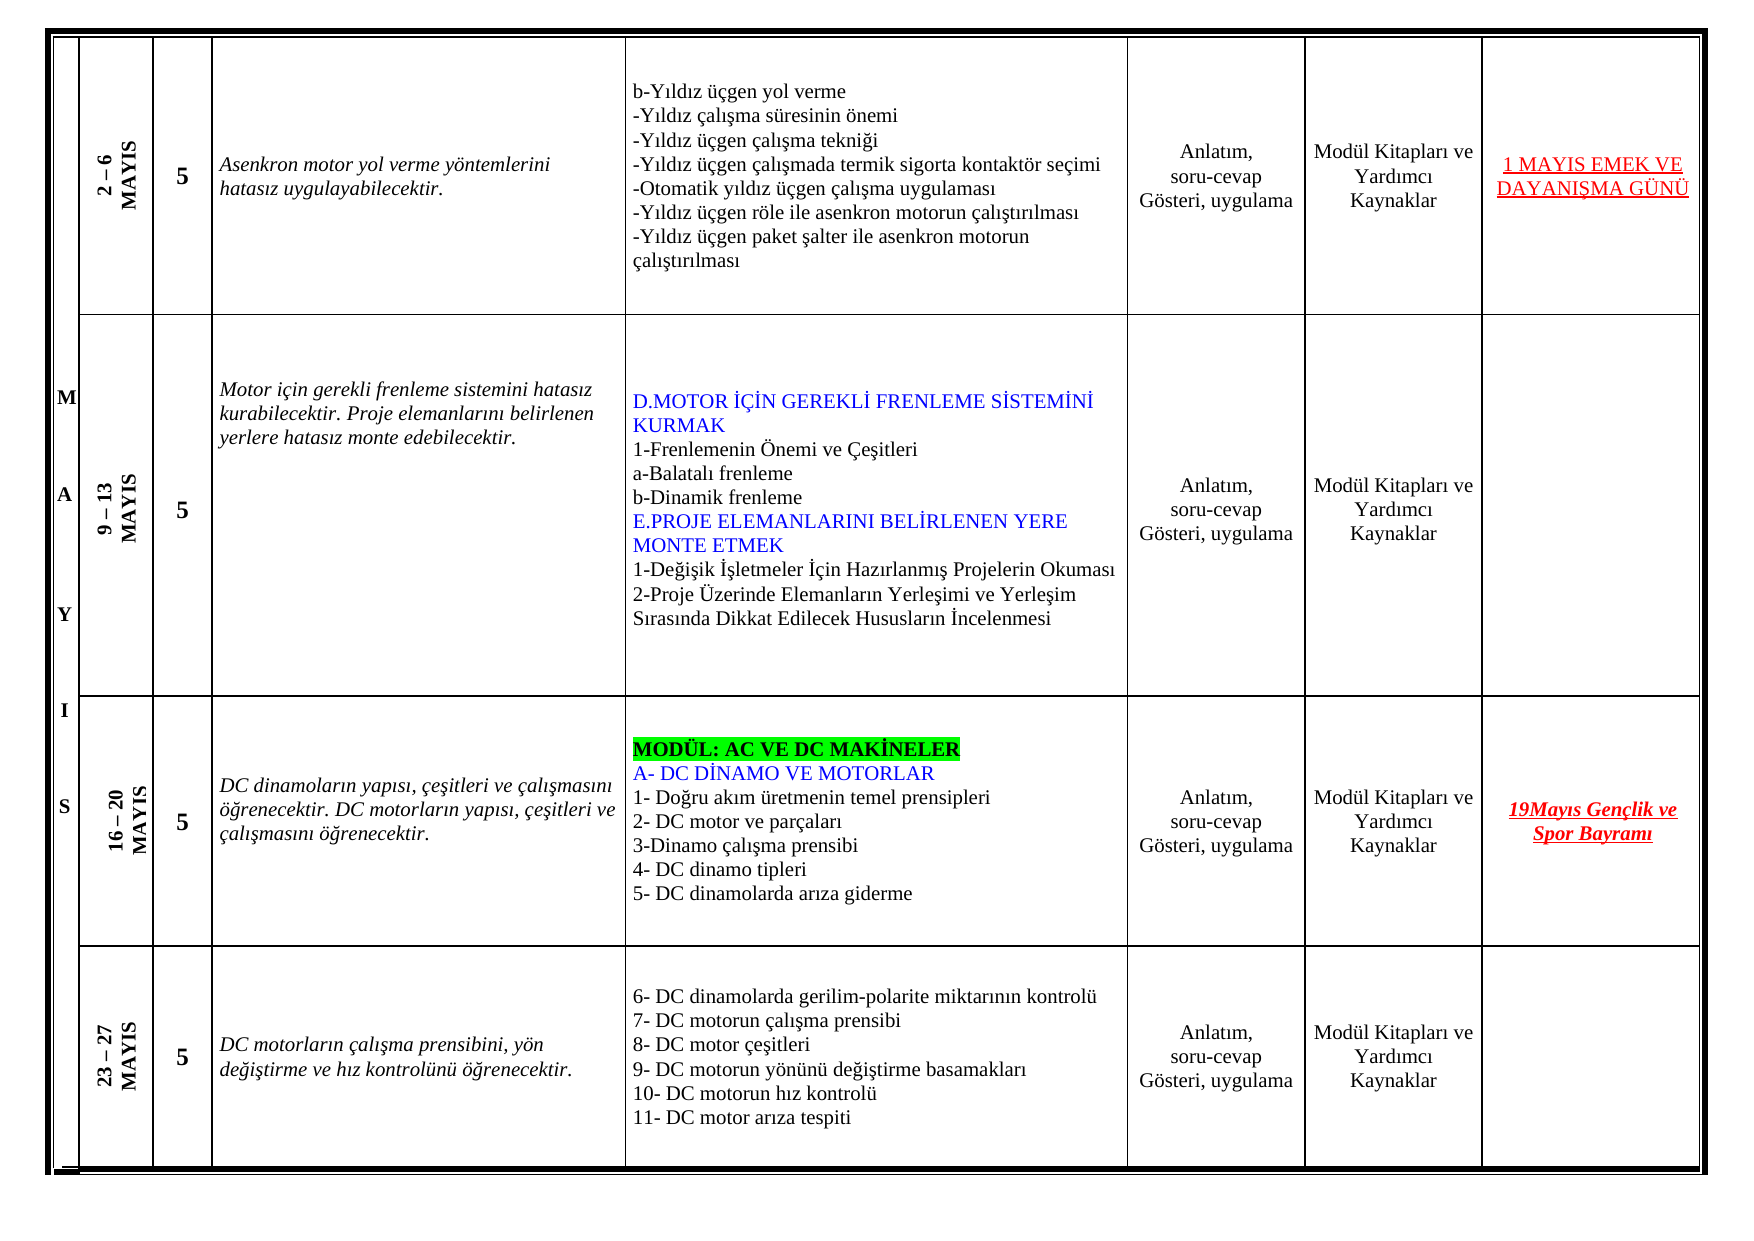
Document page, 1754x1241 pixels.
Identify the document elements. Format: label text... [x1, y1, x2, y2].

table_cell Modül Kitapları ve Yardımcı Kaynaklar [1306, 697, 1481, 945]
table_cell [213, 38, 625, 314]
table_cell 5 [154, 697, 211, 945]
table_cell MODÜL: AC VE DC MAKİNELER A- DC DİNAMO VE MOTORLAR 1- Doğru akım üretmenin temel prensipleri 2- DC motor ve parçaları 3-Dinamo çalışma prensibi 4- DC dinamo tipleri 5- DC dinamolarda arıza giderme [626, 697, 1127, 945]
table_cell Anlatım, soru-cevap Gösteri, uygulama [1128, 697, 1304, 945]
table_cell 23 – 27 MAYIS [80, 947, 152, 1166]
table_cell b-Yıldız üçgen yol verme -Yıldız çalışma süresinin önemi -Yıldız üçgen çalışma tekniği -Yıldız üçgen çalışmada termik sigorta kontaktör seçimi -Otomatik yıldız üçgen çalışma uygulaması -Yıldız üçgen röle ile asenkron motorun çalıştırılması -Yıldız üçgen paket şalter ile asenkron motorun çalıştırılması [626, 38, 1127, 314]
table_cell DC motorların çalışma prensibini, yön değiştirme ve hız kontrolünü öğrenecektir. [213, 947, 625, 1166]
table_cell 5 [154, 315, 211, 695]
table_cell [1306, 38, 1481, 314]
table_cell Modül Kitapları ve Yardımcı Kaynaklar [1306, 315, 1481, 695]
table_cell Motor için gerekli frenleme sistemini hatasız kurabilecektir. Proje elemanlarını belirlenen yerlere hatasız monte edebilecektir. [213, 315, 625, 695]
table_cell M A Y I S [54, 38, 78, 1166]
table_cell 5 [154, 947, 211, 1166]
table_cell 16 – 20 MAYIS [80, 697, 152, 945]
table_cell 9 – 13 MAYIS [80, 315, 152, 695]
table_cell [1128, 38, 1304, 314]
table_cell 6- DC dinamolarda gerilim-polarite miktarının kontrolü 7- DC motorun çalışma prensibi 8- DC motor çeşitleri 9- DC motorun yönünü değiştirme basamakları 10- DC motorun hız kontrolü 11- DC motor arıza tespiti [626, 947, 1127, 1166]
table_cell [1128, 947, 1304, 1166]
table_cell 19Mayıs Gençlik ve Spor Bayramı [1483, 697, 1699, 945]
table_cell DC dinamoların yapısı, çeşitleri ve çalışmasını öğrenecektir. DC motorların yapısı, çeşitleri ve çalışmasını öğrenecektir. [213, 697, 625, 945]
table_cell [1306, 947, 1481, 1166]
table_cell 1 MAYIS EMEK VE DAYANIŞMA GÜNÜ [1483, 38, 1699, 314]
table_cell 5 [154, 38, 211, 314]
table_cell [1483, 315, 1699, 695]
table_cell D.MOTOR İÇİN GEREKLİ FRENLEME SİSTEMİNİ KURMAK 1-Frenlemenin Önemi ve Çeşitleri a-Balatalı frenleme b-Dinamik frenleme E.PROJE ELEMANLARINI BELİRLENEN YERE MONTE ETMEK 1-Değişik İşletmeler İçin Hazırlanmış Projelerin Okuması 2-Proje Üzerinde Elemanların Yerleşimi ve Yerleşim Sırasında Dikkat Edilecek Hususların İncelenmesi [626, 315, 1127, 695]
table_cell 2 – 6 MAYIS [80, 38, 152, 314]
table_cell Anlatım, soru-cevap Gösteri, uygulama [1128, 315, 1304, 695]
table_cell [1483, 947, 1699, 1166]
